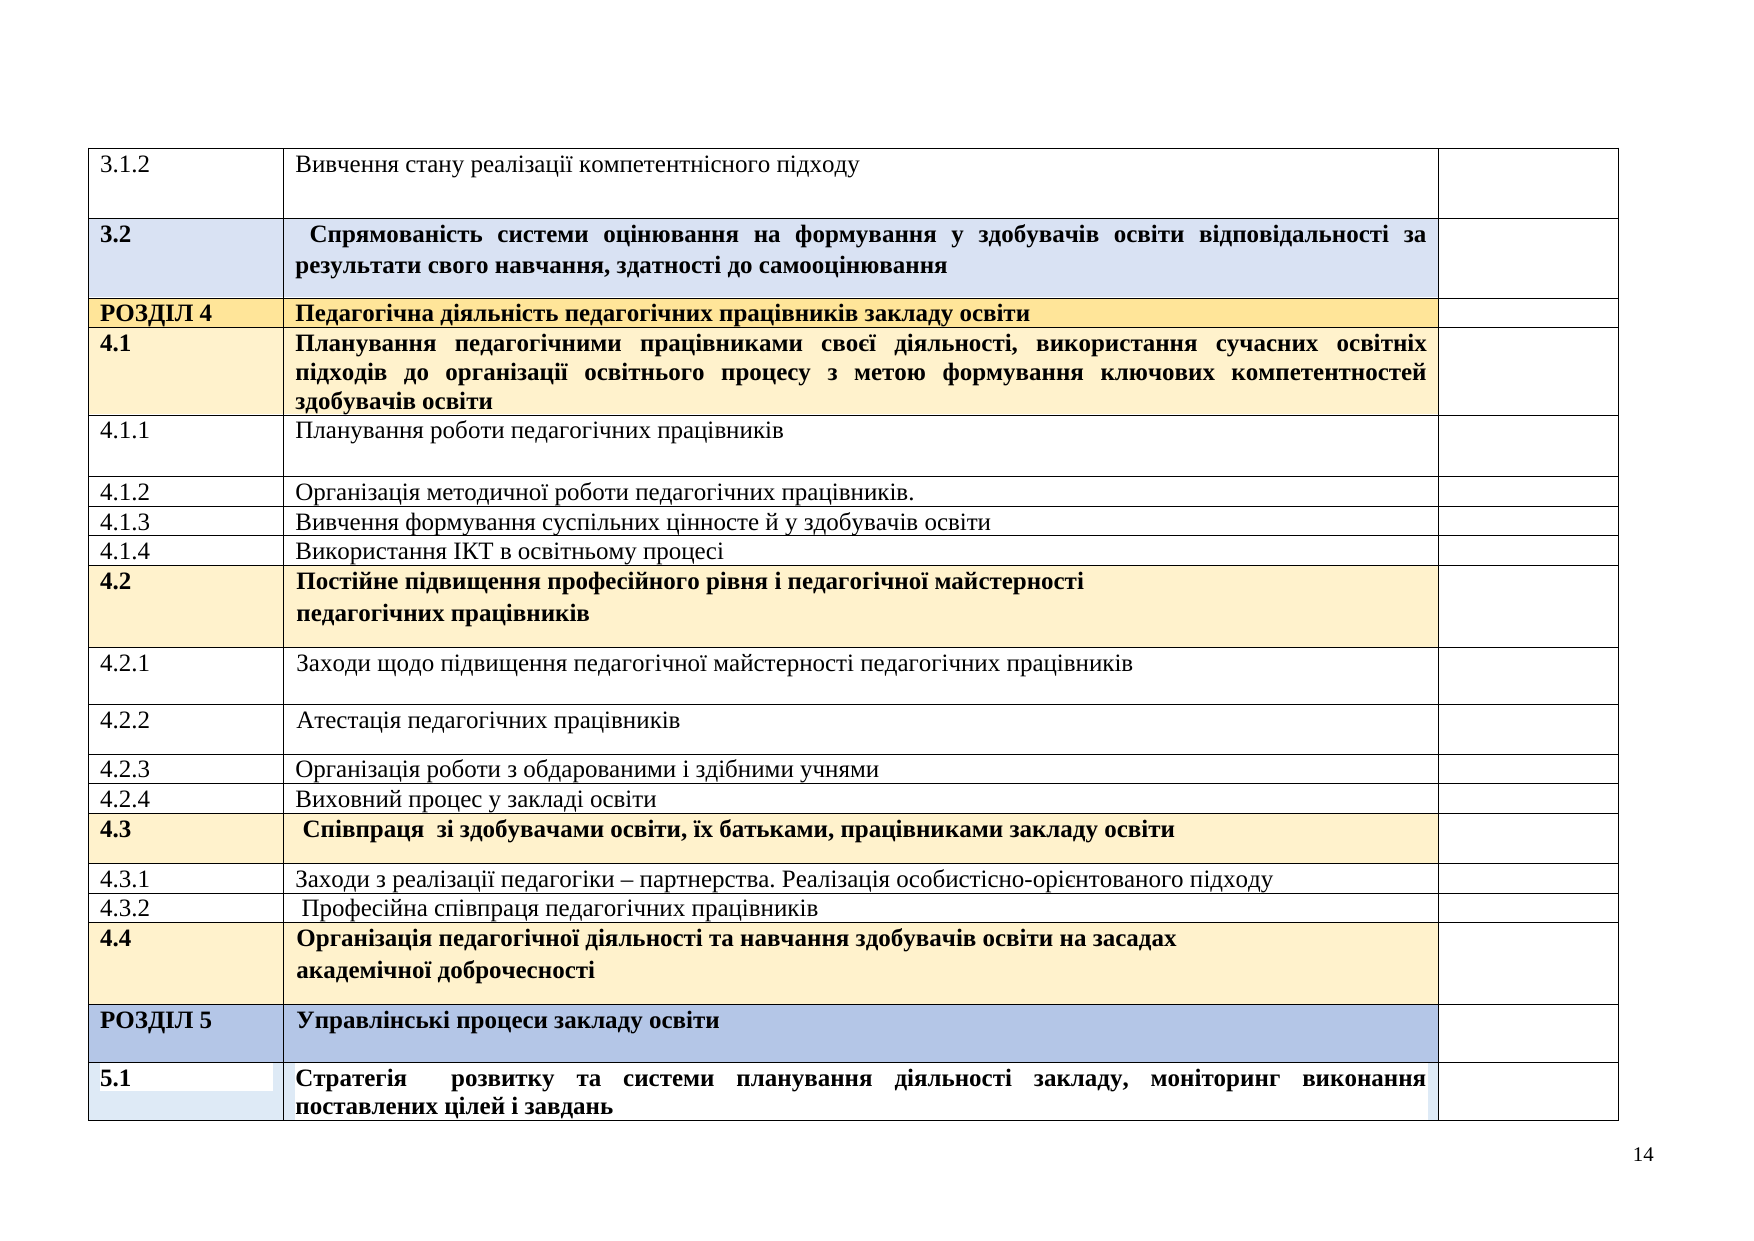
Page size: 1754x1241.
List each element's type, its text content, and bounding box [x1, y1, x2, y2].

table_cell Заходи з реалізації педагогіки – партнерства. Реалізація особистісно-орієнтованого підходу [284, 864, 1438, 892]
table_cell Співпраця зі здобувачами освіти, їх батьками, працівниками закладу освіти [284, 814, 1438, 863]
table_cell [1439, 219, 1618, 297]
table_cell [1439, 536, 1618, 565]
table_cell 4.1 [89, 328, 283, 414]
table_cell Педагогічна діяльність педагогічних працівників закладу освіти [284, 299, 1438, 327]
table_cell 4.1.3 [89, 507, 283, 535]
table_cell Організація педагогічної діяльності та навчання здобувачів освіти на засадах академічної доброчесності [284, 923, 1438, 1004]
table_cell РОЗДІЛ 5 [89, 1005, 283, 1062]
table_cell [1439, 705, 1618, 753]
table_cell [1439, 416, 1618, 476]
table_cell Спрямованість системи оцінювання на формування у здобувачів освіти відповідальності за результати свого навчання, здатності до самооцінювання [284, 219, 1438, 297]
table_cell Організація методичної роботи педагогічних працівників. [284, 477, 1438, 506]
table_cell 4.3.1 [89, 864, 283, 892]
table_cell 4.2 [89, 566, 283, 647]
table_cell [1439, 299, 1618, 327]
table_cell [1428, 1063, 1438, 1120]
table_cell Професійна співпраця педагогічних працівників [284, 894, 1438, 922]
table_cell 3.1.2 [89, 149, 283, 218]
table_cell [1439, 923, 1618, 1004]
table_cell 4.3 [89, 814, 283, 863]
table_cell 4.1.1 [89, 416, 283, 476]
table_cell [1439, 328, 1618, 414]
table_cell [1439, 784, 1618, 813]
table_cell 4.1.2 [89, 477, 283, 506]
table_cell [1439, 894, 1618, 922]
table_cell Заходи щодо підвищення педагогічної майстерності педагогічних працівників [284, 648, 1438, 704]
table_cell Вивчення стану реалізації компетентнісного підходу [284, 149, 1438, 218]
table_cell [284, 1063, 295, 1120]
table_cell 4.2.2 [89, 705, 283, 753]
table_cell [1439, 566, 1618, 647]
table_cell 4.2.4 [89, 784, 283, 813]
table_cell [1439, 1063, 1618, 1120]
table_cell [1439, 149, 1618, 218]
table_cell 4.2.3 [89, 755, 283, 783]
table_cell Атестація педагогічних працівників [284, 705, 1438, 753]
table_cell РОЗДІЛ 4 [89, 299, 283, 327]
table_cell 5.1 [89, 1063, 283, 1120]
table_cell Вивчення формування суспільних цінносте й у здобувачів освіти [284, 507, 1438, 535]
table_cell Планування педагогічними працівниками своєї діяльності, використання сучасних освітніх підходів до організації освітнього процесу з метою формування ключових компетентностей здобувачів освіти [284, 328, 1438, 414]
table_cell Організація роботи з обдарованими і здібними учнями [284, 755, 1438, 783]
table_cell [1439, 1005, 1618, 1062]
table_cell 4.2.1 [89, 648, 283, 704]
table_cell [1439, 648, 1618, 704]
table_cell Планування роботи педагогічних працівників [284, 416, 1438, 476]
table_cell [1439, 814, 1618, 863]
table_cell Використання ІКТ в освітньому процесі [284, 536, 1438, 565]
table_cell [1439, 477, 1618, 506]
table_cell [1439, 864, 1618, 892]
table_cell Управлінські процеси закладу освіти [284, 1005, 1438, 1062]
table_cell 4.4 [89, 923, 283, 1004]
table_cell [1439, 507, 1618, 535]
table_cell Постійне підвищення професійного рівня і педагогічної майстерності педагогічних працівників [284, 566, 1438, 647]
table_cell [1439, 755, 1618, 783]
table_cell 4.3.2 [89, 894, 283, 922]
table_cell 4.1.4 [89, 536, 283, 565]
table_cell Виховний процес у закладі освіти [284, 784, 1438, 813]
table_cell 3.2 [89, 219, 283, 297]
